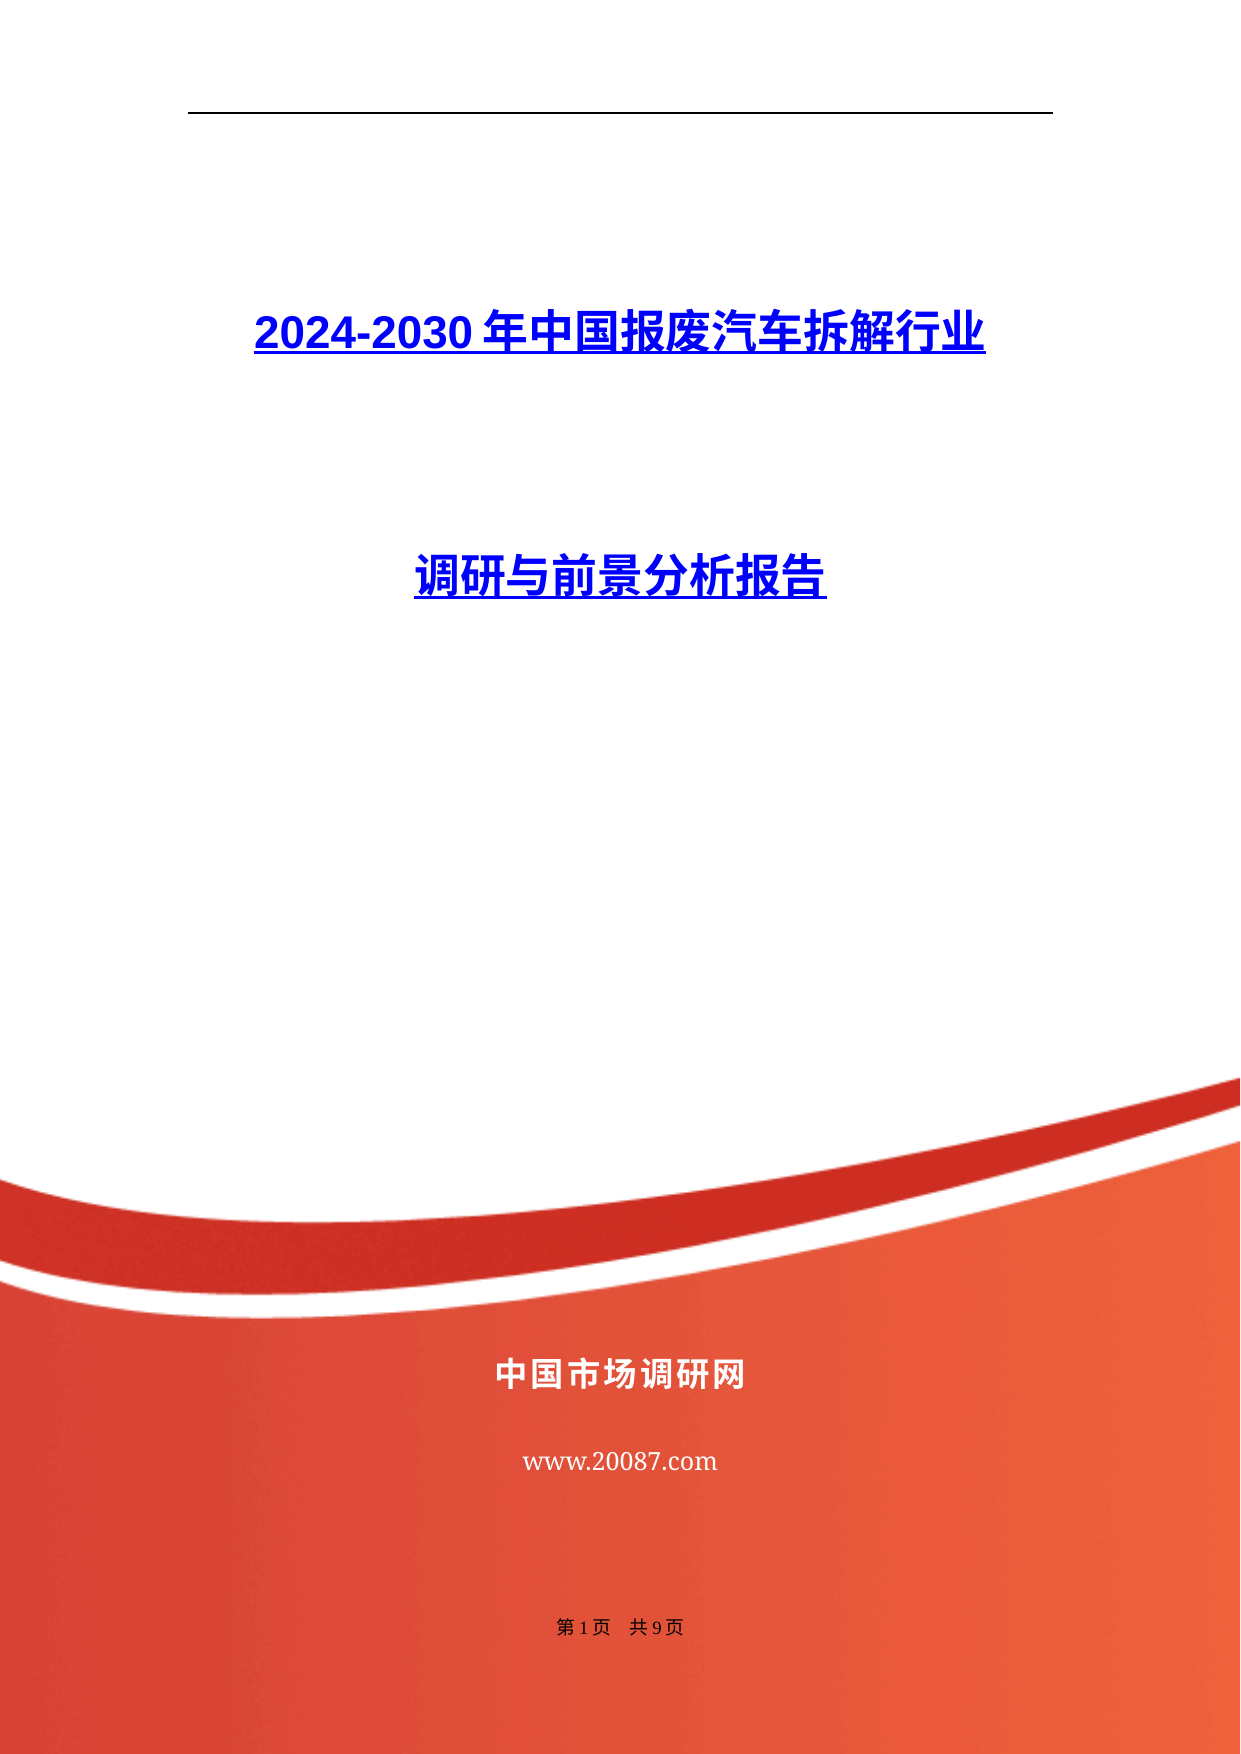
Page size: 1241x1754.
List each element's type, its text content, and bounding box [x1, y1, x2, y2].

picture [0, 1006, 1241, 1754]
text www.20087.com [187, 1428, 1053, 1493]
subtitle 中国市场调研网 [187, 1339, 1053, 1404]
table_header 2024-2030年中国报废汽车拆解行业调研与前景分析报告 [188, 207, 1053, 773]
